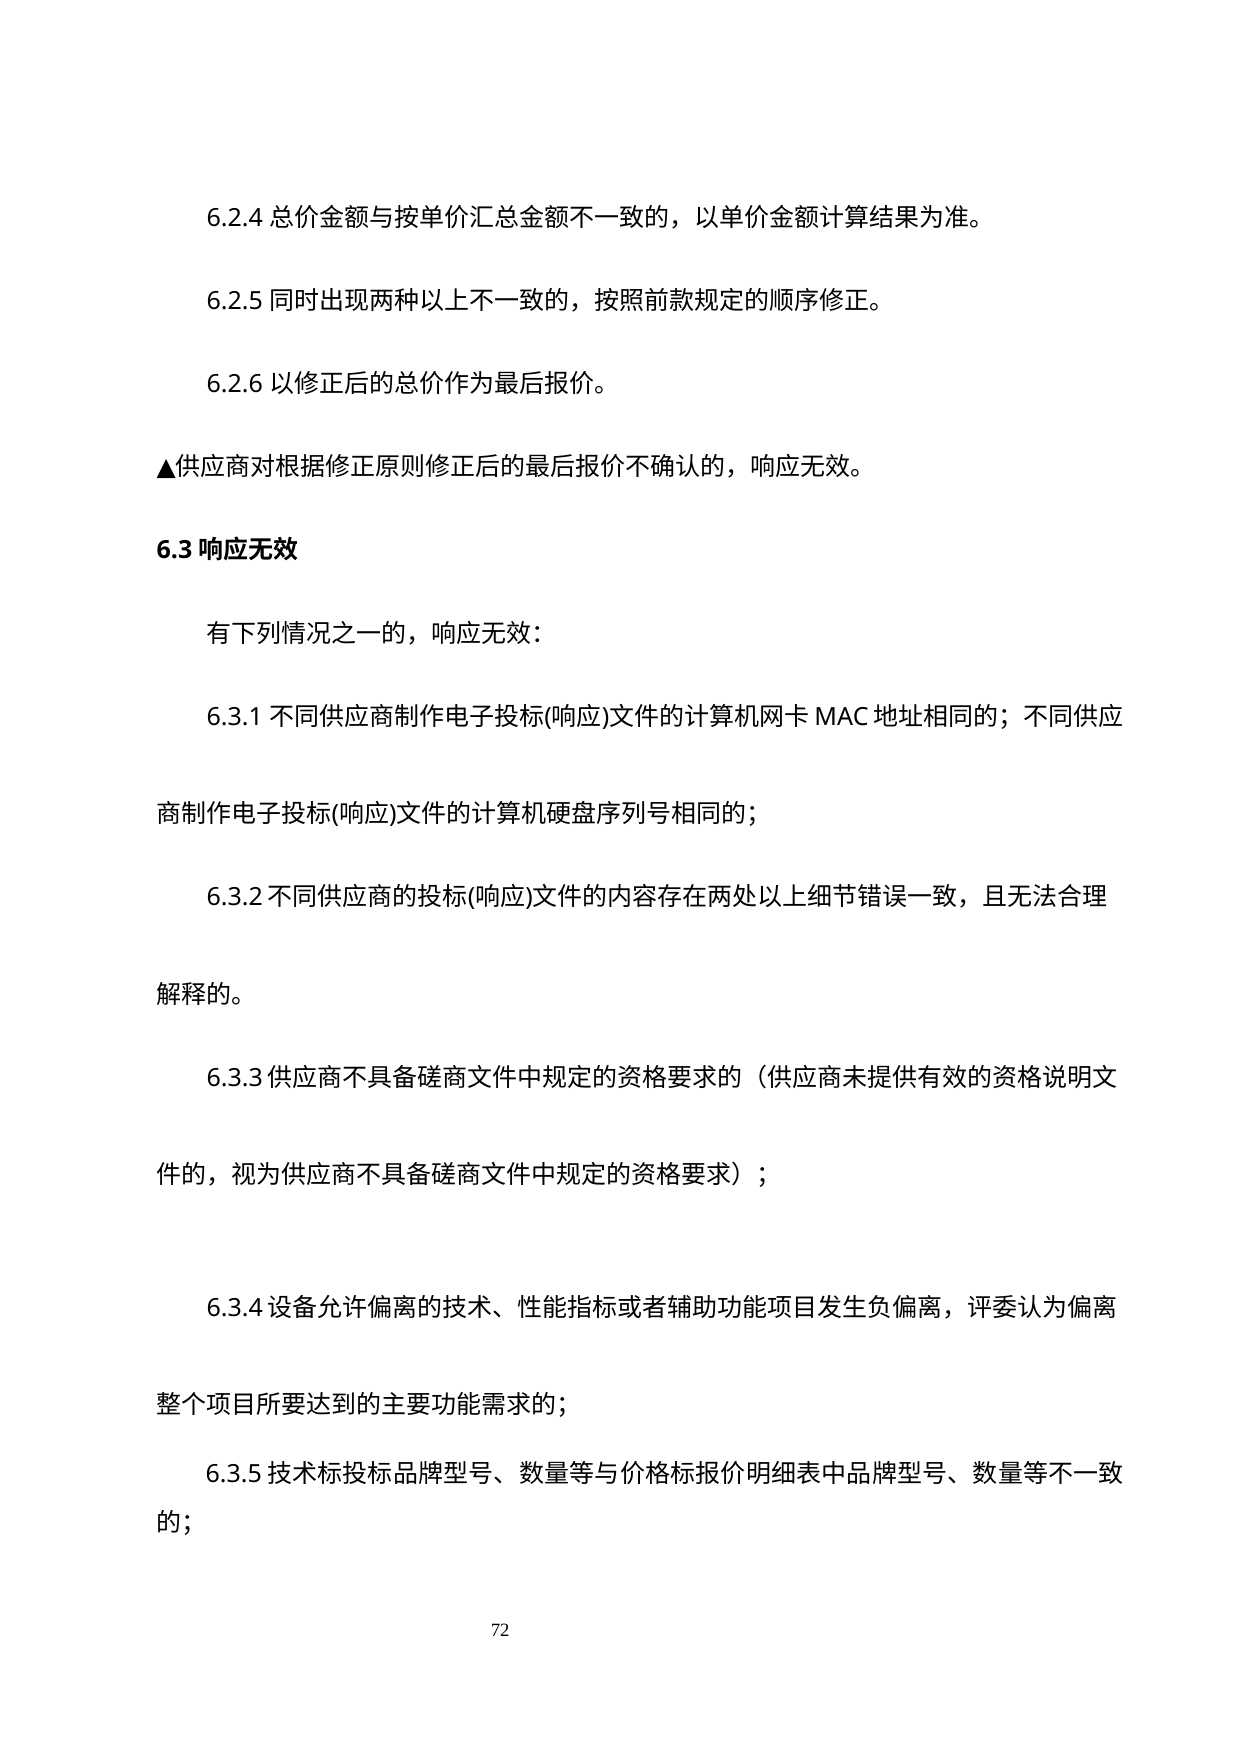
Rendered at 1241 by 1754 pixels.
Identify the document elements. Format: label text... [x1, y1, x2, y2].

text 6.3 响应无效 [156, 516, 1125, 581]
text 6.3.1 不同供应商制作电子投标(响应)文件的计算机网卡MAC地址相同的；不同供应商制作电子投标(响应)文件的计算机硬盘序列号相同的； [156, 682, 1125, 844]
text 6.2.6 以修正后的总价作为最后报价。 [156, 349, 1125, 414]
text 6.3.2不同供应商的投标(响应)文件的内容存在两处以上细节错误一致，且无法合理解释的。 [156, 862, 1125, 1025]
text 6.2.5 同时出现两种以上不一致的，按照前款规定的顺序修正。 [156, 266, 1125, 331]
text 6.3.5技术标投标品牌型号、数量等与价格标报价明细表中品牌型号、数量等不一致的； [156, 1454, 1125, 1539]
text 6.3.3供应商不具备磋商文件中规定的资格要求的（供应商未提供有效的资格说明文件的，视为供应商不具备磋商文件中规定的资格要求）； [156, 1043, 1125, 1206]
text ▲供应商对根据修正原则修正后的最后报价不确认的，响应无效。 [156, 432, 1125, 497]
text 有下列情况之一的，响应无效： [156, 599, 1125, 664]
text 6.2.4 总价金额与按单价汇总金额不一致的，以单价金额计算结果为准。 [156, 183, 1125, 248]
text 6.3.4设备允许偏离的技术、性能指标或者辅助功能项目发生负偏离，评委认为偏离整个项目所要达到的主要功能需求的； [156, 1273, 1125, 1436]
